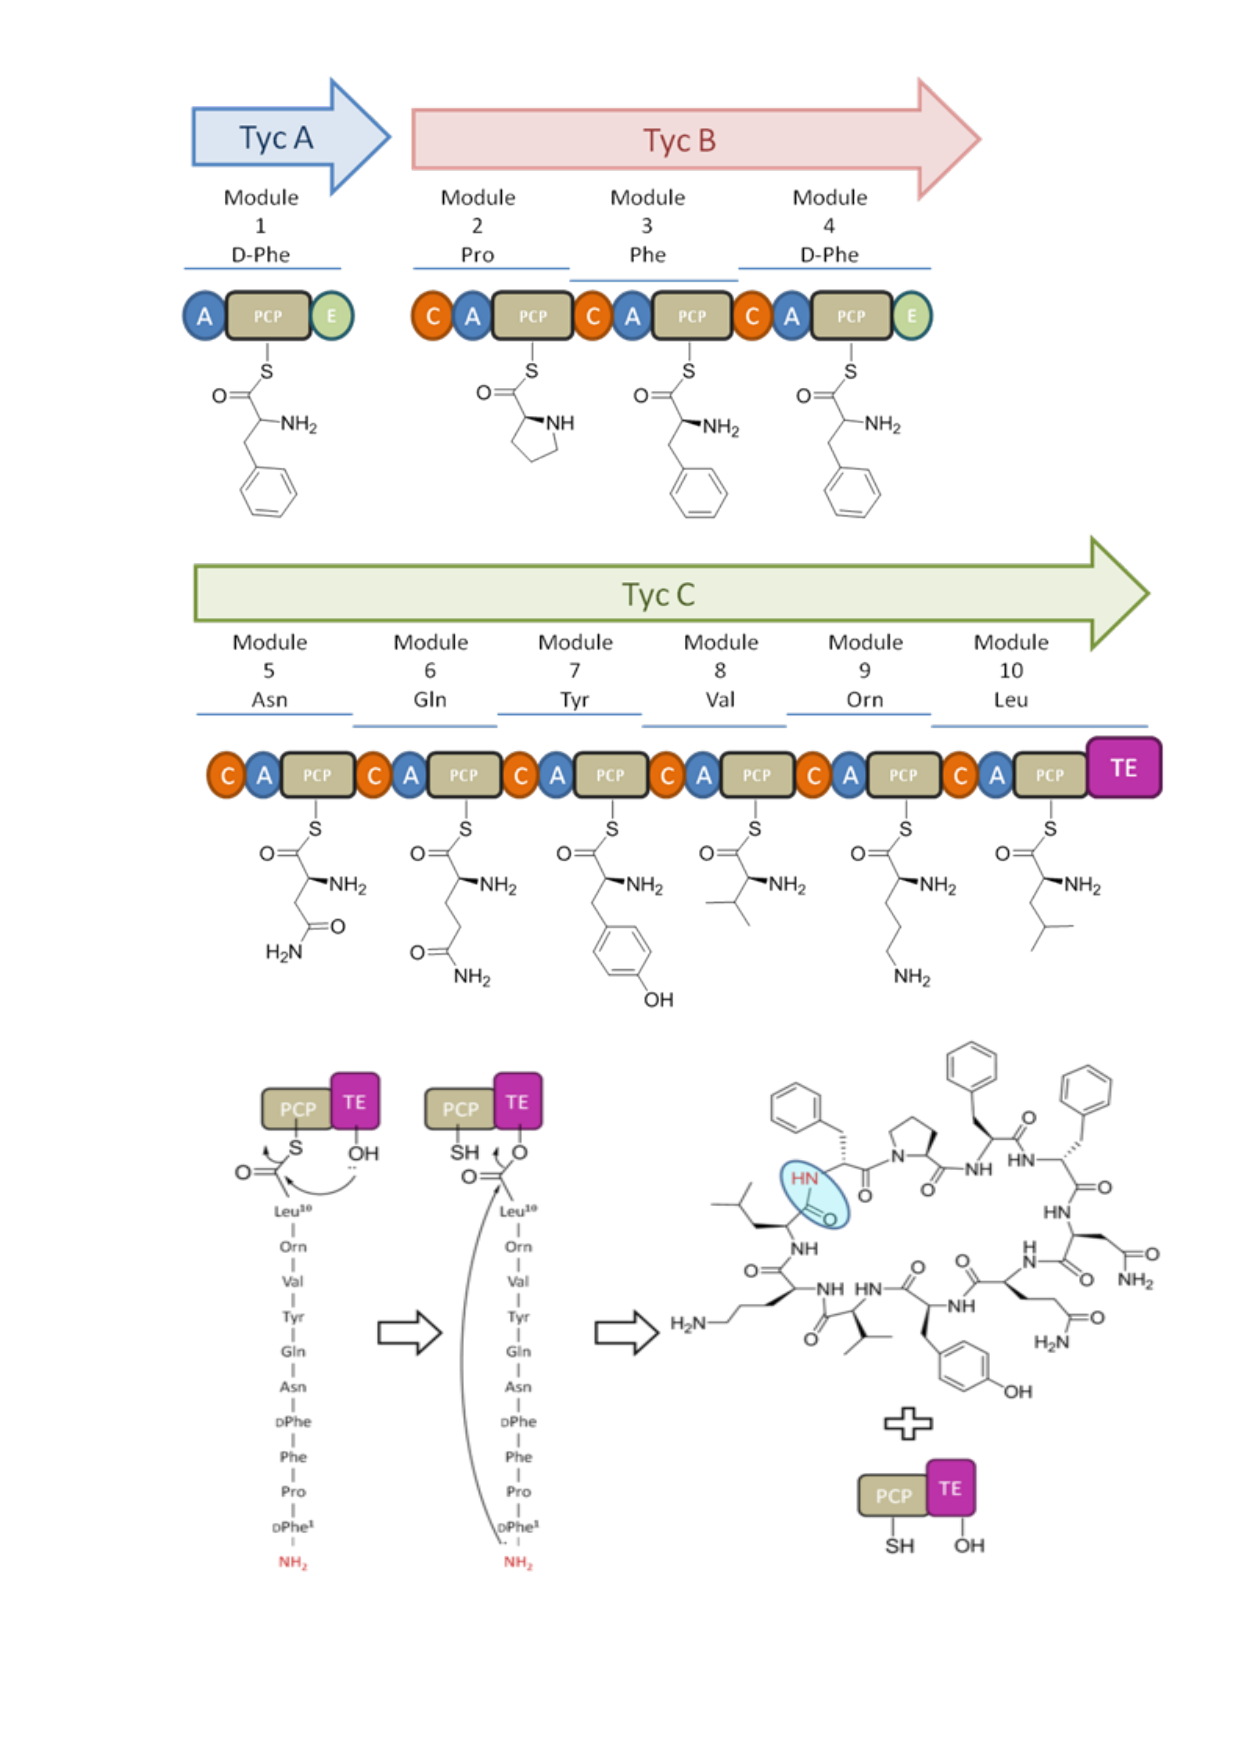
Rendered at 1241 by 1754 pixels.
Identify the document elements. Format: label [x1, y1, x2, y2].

picture [230, 1037, 1165, 1594]
picture [177, 75, 1165, 1013]
